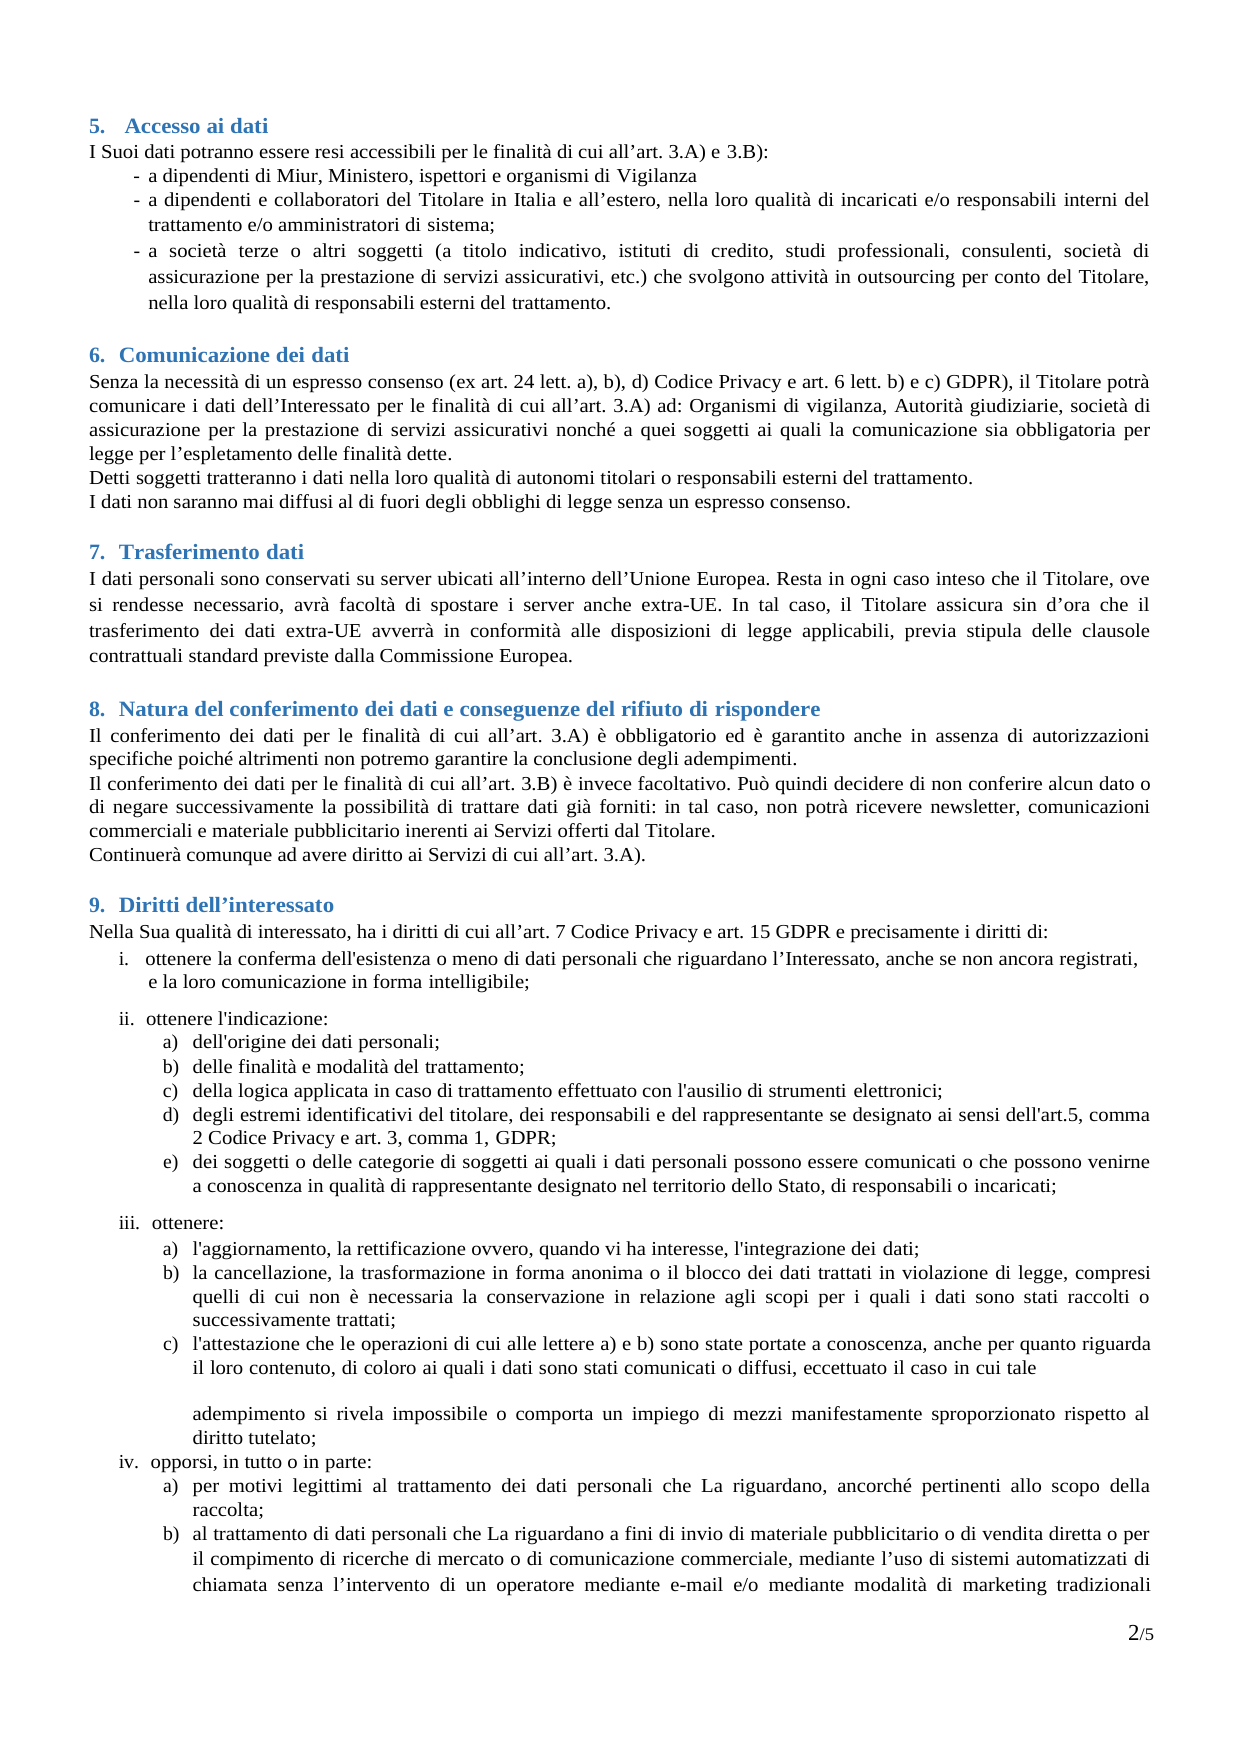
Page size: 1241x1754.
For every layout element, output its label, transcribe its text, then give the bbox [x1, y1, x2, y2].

text Il conferimento dei dati per le finalità di cui all’art. 3.B) è invece facoltativo. Può quindi decidere di non conferire alcun dato o di negare successivamente la possibilità di trattare dati già forniti: in tal caso, non potrà ricevere newsletter, comunicazioni commerciali e materiale pubblicitario inerenti ai Servizi offerti dal Titolare. [89, 771, 1152, 842]
subtitle Diritti dell’interessato [89, 892, 1165, 918]
text I dati personali sono conservati su server ubicati all’interno dell’Unione Europea. Resta in ogni caso inteso che il Titolare, ove si rendesse necessario, avrà facoltà di spostare i server anche extra-UE. In tal caso, il Titolare assicura sin d’ora che il trasferimento dei dati extra-UE avverrà in conformità alle disposizioni di legge applicabili, previa stipula delle clausole contrattuali standard previste dalla Commissione Europea. [89, 567, 1152, 667]
list dei soggetti o delle categorie di soggetti ai quali i dati personali possono essere comunicati o che possono venirne a conoscenza in qualità di rappresentante designato nel territorio dello Stato, di responsabili o incaricati; [163, 1150, 1152, 1197]
list opporsi, in tutto o in parte: [118, 1450, 1165, 1472]
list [163, 1522, 1153, 1596]
list degli estremi identificativi del titolare, dei responsabili e del rappresentante se designato ai sensi dell'art.5, comma 2 Codice Privacy e art. 3, comma 1, GDPR; [163, 1103, 1152, 1149]
list a dipendenti di Miur, Ministero, ispettori e organismi di Vigilanza [133, 164, 1165, 187]
text adempimento si rivela impossibile o comporta un impiego di mezzi manifestamente sproporzionato rispetto al diritto tutelato; [192, 1402, 1152, 1448]
subtitle Trasferimento dati [89, 539, 1165, 564]
subtitle Natura del conferimento dei dati e conseguenze del rifiuto di rispondere [89, 696, 1165, 721]
subtitle Comunicazione dei dati [89, 342, 1165, 367]
list l'aggiornamento, la rettificazione ovvero, quando vi ha interesse, l'integrazione dei dati; [163, 1237, 1165, 1260]
list per motivi legittimi al trattamento dei dati personali che La riguardano, ancorché pertinenti allo scopo della raccolta; [163, 1474, 1152, 1520]
list dell'origine dei dati personali; [163, 1031, 1165, 1053]
list l'attestazione che le operazioni di cui alle lettere a) e b) sono state portate a conoscenza, anche per quanto riguarda il loro contenuto, di coloro ai quali i dati sono stati comunicati o diffusi, eccettuato il caso in cui tale [163, 1332, 1152, 1379]
text Continuerà comunque ad avere diritto ai Servizi di cui all’art. 3.A). [89, 843, 1165, 866]
list delle finalità e modalità del trattamento; [163, 1054, 1165, 1077]
text Nella Sua qualità di interessato, ha i diritti di cui all’art. 7 Codice Privacy e art. 15 GDPR e precisamente i diritti di: [89, 921, 1165, 943]
list ottenere la conferma dell'esistenza o meno di dati personali che riguardano l’Interessato, anche se non ancora registrati, e la loro comunicazione in forma intelligibile; [118, 947, 1140, 993]
subtitle Accesso ai dati [89, 113, 1165, 139]
list ottenere: [118, 1211, 1165, 1234]
list della logica applicata in caso di trattamento effettuato con l'ausilio di strumenti elettronici; [163, 1079, 1165, 1101]
list ottenere l'indicazione: [118, 1006, 1165, 1029]
list a società terze o altri soggetti (a titolo indicativo, istituti di credito, studi professionali, consulenti, società di assicurazione per la prestazione di servizi assicurativi, etc.) che svolgono attività in outsourcing per conto del Titolare, nella loro qualità di responsabili esterni del trattamento. [133, 239, 1152, 313]
text I Suoi dati potranno essere resi accessibili per le finalità di cui all’art. 3.A) e 3.B): [89, 140, 1165, 163]
text Senza la necessità di un espresso consenso (ex art. 24 lett. a), b), d) Codice Privacy e art. 6 lett. b) e c) GDPR), il Titolare potrà comunicare i dati dell’Interessato per le finalità di cui all’art. 3.A) ad: Organismi di vigilanza, Autorità giudiziarie, società di assicurazione per la prestazione di servizi assicurativi nonché a quei soggetti ai quali la comunicazione sia obbligatoria per legge per l’espletamento delle finalità dette. [89, 370, 1152, 465]
list la cancellazione, la trasformazione in forma anonima o il blocco dei dati trattati in violazione di legge, compresi quelli di cui non è necessaria la conservazione in relazione agli scopi per i quali i dati sono stati raccolti o successivamente trattati; [163, 1261, 1153, 1331]
text Detti soggetti tratteranno i dati nella loro qualità di autonomi titolari o responsabili esterni del trattamento. I dati non saranno mai diffusi al di fuori degli obblighi di legge senza un espresso consenso. [89, 466, 976, 513]
text Il conferimento dei dati per le finalità di cui all’art. 3.A) è obbligatorio ed è garantito anche in assenza di autorizzazioni specifiche poiché altrimenti non potremo garantire la conclusione degli adempimenti. [89, 723, 1152, 770]
list a dipendenti e collaboratori del Titolare in Italia e all’estero, nella loro qualità di incaricati e/o responsabili interni del trattamento e/o amministratori di sistema; [133, 188, 1152, 236]
